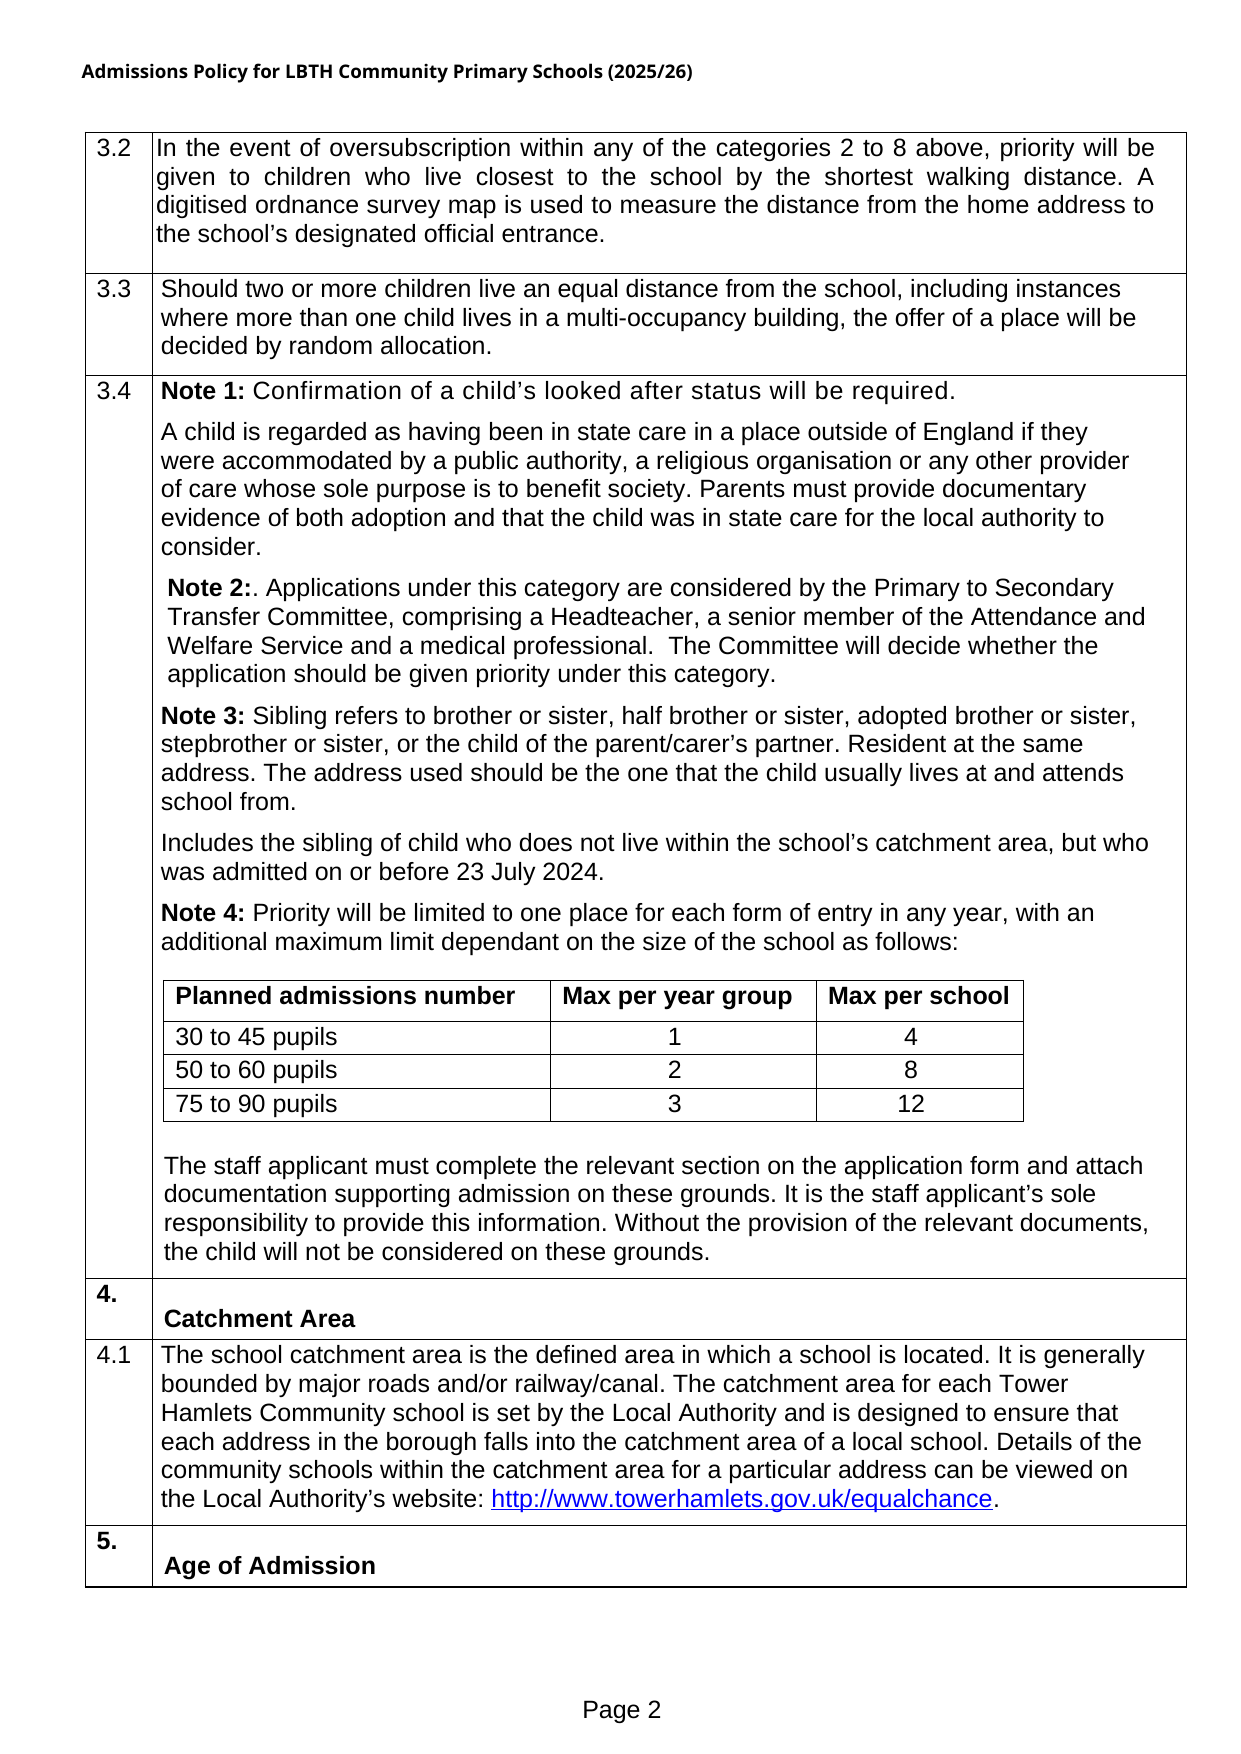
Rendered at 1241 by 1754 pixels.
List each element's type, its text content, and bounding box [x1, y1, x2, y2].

table_cell 4. [86, 1279, 152, 1339]
table_cell In the event of oversubscription within any of the categories 2 to 8 above, priority will be given to children who live closest to the school by the shortest walking distance. A digitised ordnance survey map is used to measure the distance from the home address to the school’s designated official entrance. [153, 133, 1186, 273]
table_cell Catchment Area [153, 1279, 1186, 1339]
table_cell 4.1 [86, 1340, 152, 1525]
table_cell 5. [86, 1526, 152, 1586]
table_cell The school catchment area is the defined area in which a school is located. It is generally bounded by major roads and/or railway/canal. The catchment area for each Tower Hamlets Community school is set by the Local Authority and is designed to ensure that each address in the borough falls into the catchment area of a local school. Details of the community schools within the catchment area for a particular address can be viewed on the Local Authority’s website: http://www.towerhamlets.gov.uk/equalchance. [153, 1340, 1186, 1525]
table_cell 3.2 [86, 133, 152, 273]
table_cell 3.3 [86, 274, 152, 374]
table_cell Age of Admission [153, 1526, 1186, 1586]
table_cell 3.4 [86, 376, 152, 1278]
table_cell Should two or more children live an equal distance from the school, including instances where more than one child lives in a multi-occupancy building, the offer of a place will be decided by random allocation. [153, 274, 1186, 374]
table_cell Note 1: Confirmation of a child’s looked after status will be required. A child is regarded as having been in state care in a place outside of England if they were accommodated by a public authority, a religious organisation or any other provider of care whose sole purpose is to benefit society. Parents must provide documentary evidence of both adoption and that the child was in state care for the local authority to consider. Note 2:. Applications under this category are considered by the Primary to Secondary Transfer Committee, comprising a Headteacher, a senior member of the Attendance and Welfare Service and a medical professional. The Committee will decide whether the application should be given priority under this category. Note 3: Sibling refers to brother or sister, half brother or sister, adopted brother or sister, stepbrother or sister, or the child of the parent/carer’s partner. Resident at the same address. The address used should be the one that the child usually lives at and attends school from. Includes the sibling of child who does not live within the school’s catchment area, but who was admitted on or before 23 July 2024. Note 4: Priority will be limited to one place for each form of entry in any year, with an additional maximum limit dependant on the size of the school as follows: The staff applicant must complete the relevant section on the application form and attach documentation supporting admission on these grounds. It is the staff applicant’s sole responsibility to provide this information. Without the provision of the relevant documents, the child will not be considered on these grounds. [153, 376, 1186, 1278]
